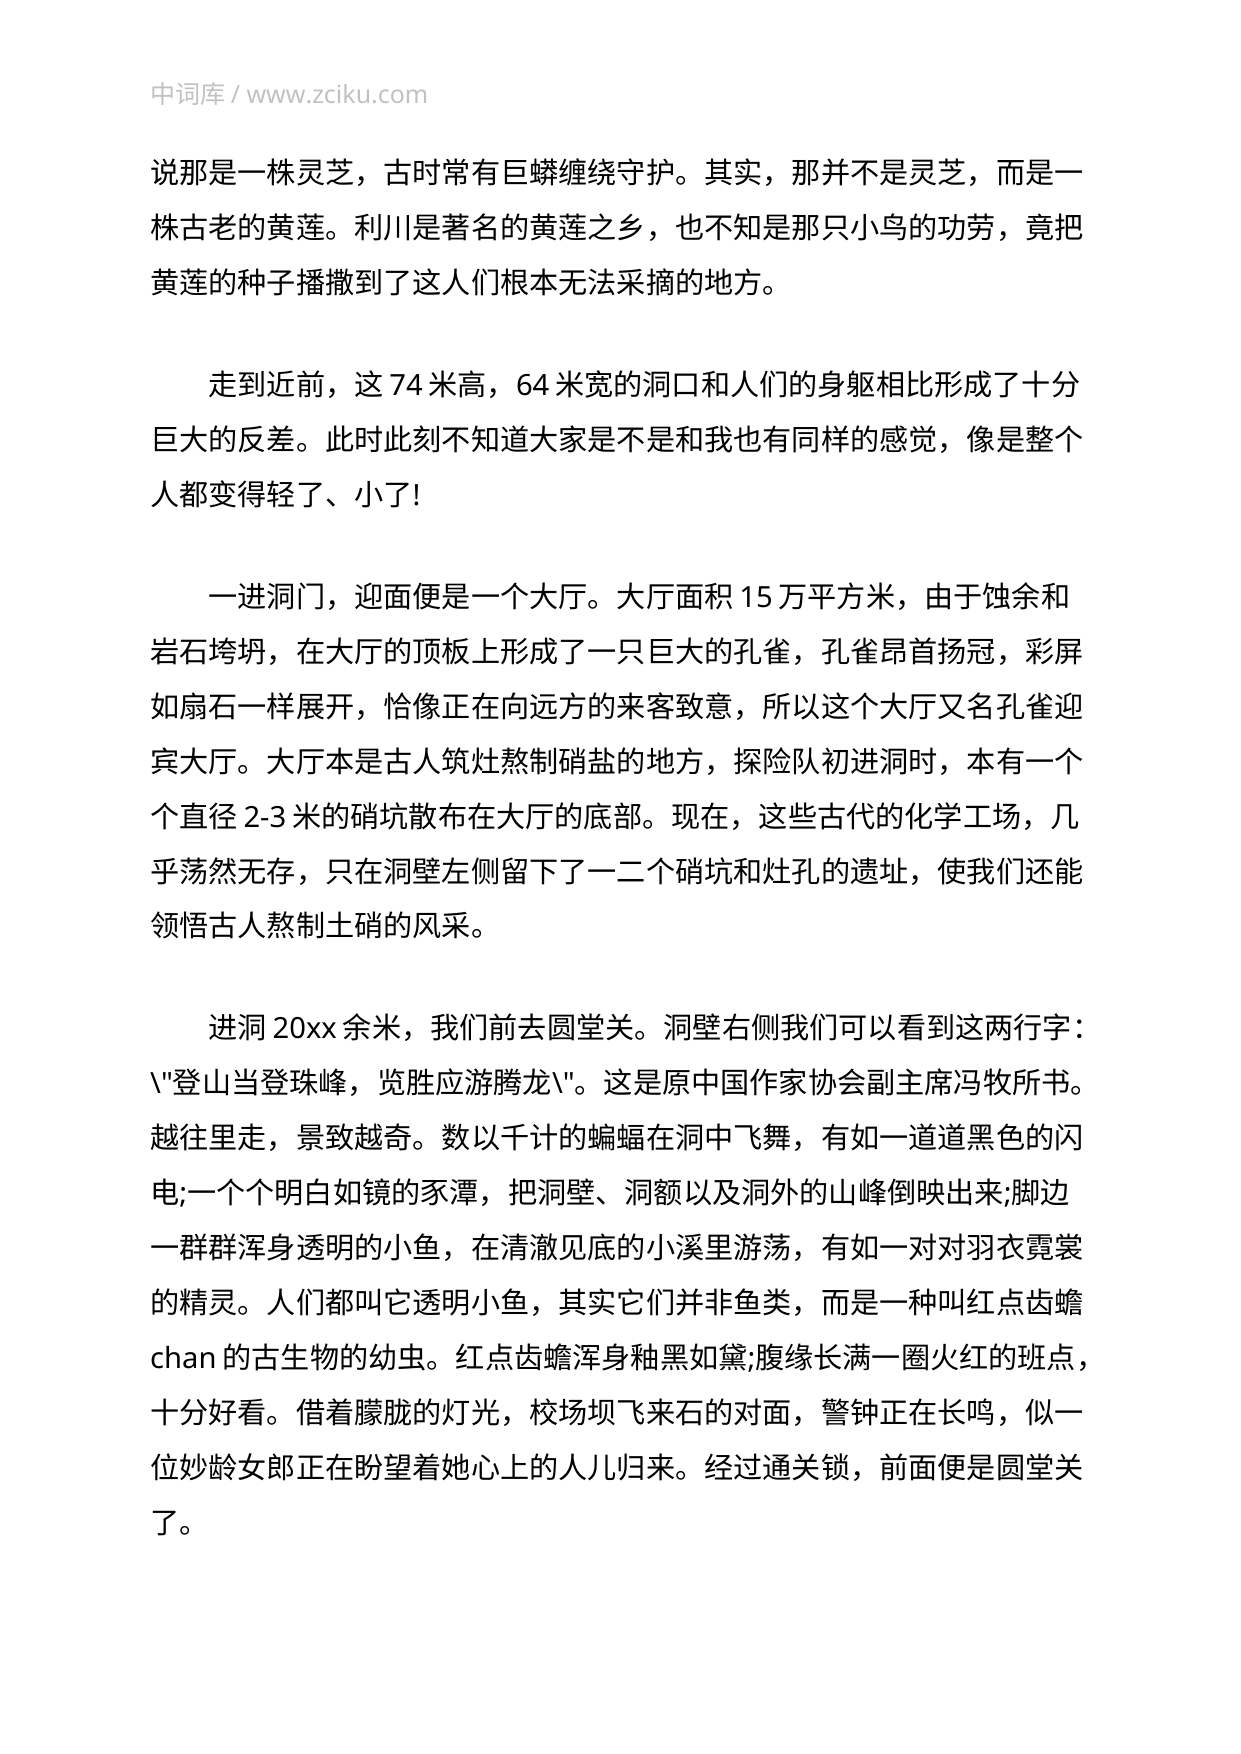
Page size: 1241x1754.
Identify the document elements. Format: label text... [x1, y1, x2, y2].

text 走到近前，这74米高，64米宽的洞口和人们的身躯相比形成了十分巨大的反差。此时此刻不知道大家是不是和我也有同样的感觉，像是整个人都变得轻了、小了! [150, 362, 1090, 514]
text 进洞20xx余米，我们前去圆堂关。洞壁右侧我们可以看到这两行字：\"登山当登珠峰，览胜应游腾龙\"。这是原中国作家协会副主席冯牧所书。越往里走，景致越奇。数以千计的蝙蝠在洞中飞舞，有如一道道黑色的闪电;一个个明白如镜的豕潭，把洞壁、洞额以及洞外的山峰倒映出来;脚边一群群浑身透明的小鱼，在清澈见底的小溪里游荡，有如一对对羽衣霓裳的精灵。人们都叫它透明小鱼，其实它们并非鱼类，而是一种叫红点齿蟾chan的古生物的幼虫。红点齿蟾浑身釉黑如黛;腹缘长满一圈火红的班点，十分好看。借着朦胧的灯光，校场坝飞来石的对面，警钟正在长鸣，似一位妙龄女郎正在盼望着她心上的人儿归来。经过通关锁，前面便是圆堂关了。 [150, 1005, 1090, 1542]
text 一进洞门，迎面便是一个大厅。大厅面积15万平方米，由于蚀余和岩石垮坍，在大厅的顶板上形成了一只巨大的孔雀，孔雀昂首扬冠，彩屏如扇石一样展开，恰像正在向远方的来客致意，所以这个大厅又名孔雀迎宾大厅。大厅本是古人筑灶熬制硝盐的地方，探险队初进洞时，本有一个个直径2-3米的硝坑散布在大厅的底部。现在，这些古代的化学工场，几乎荡然无存，只在洞壁左侧留下了一二个硝坑和灶孔的遗址，使我们还能领悟古人熬制土硝的风采。 [150, 573, 1090, 945]
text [150, 150, 1090, 302]
